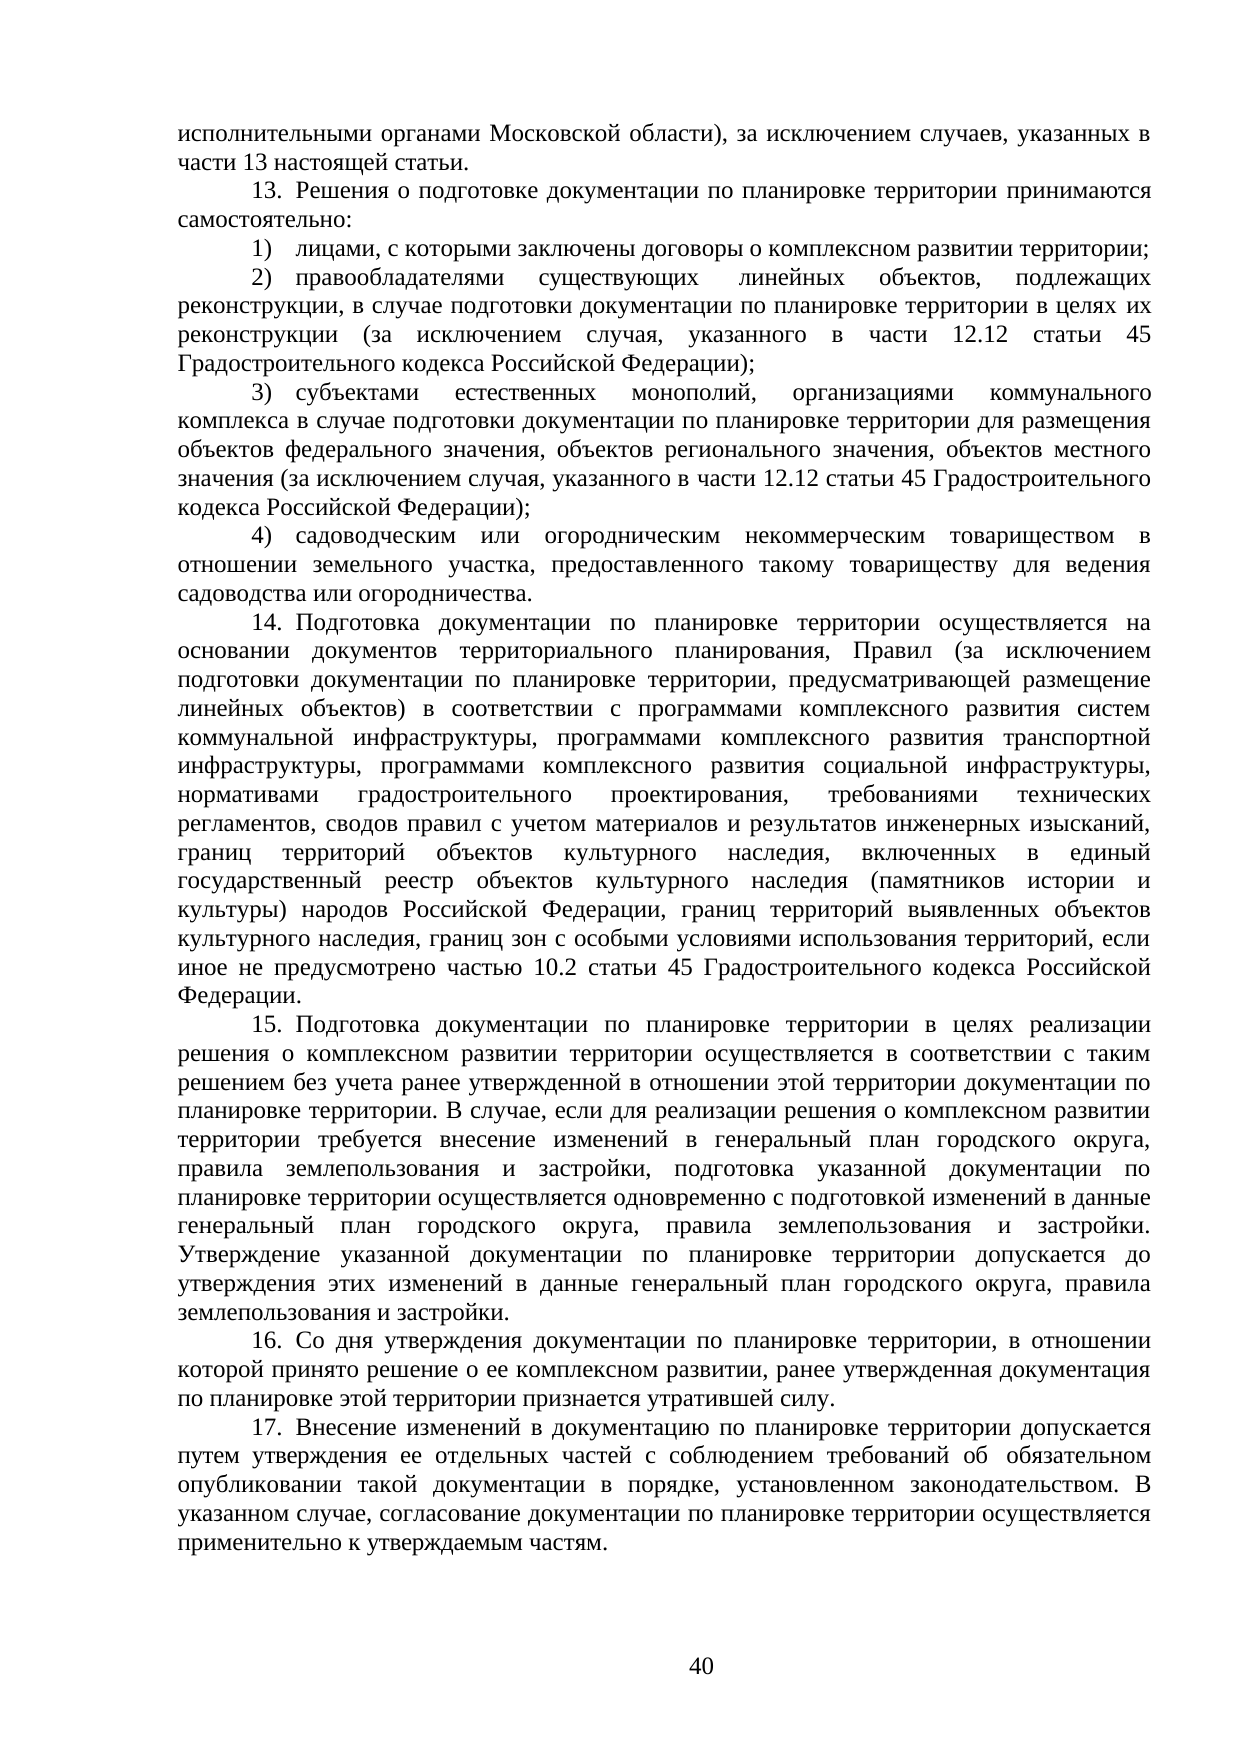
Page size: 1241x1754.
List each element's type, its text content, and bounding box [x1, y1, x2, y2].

list Подготовка документации по планировке территории осуществляется на основании документов территориального планирования, Правил (за исключением подготовки документации по планировке территории, предусматривающей размещение линейных объектов) в соответствии с программами комплексного развития систем коммунальной инфраструктуры, программами комплексного развития транспортной инфраструктуры, программами комплексного развития социальной инфраструктуры, нормативами градостроительного проектирования, требованиями технических регламентов, сводов правил с учетом материалов и результатов инженерных изысканий, границ территорий объектов культурного наследия, включенных в единый государственный реестр объектов культурного наследия (памятников истории и культуры) народов Российской Федерации, границ территорий выявленных объектов культурного наследия, границ зон с особыми условиями использования территорий, если иное не предусмотрено частью 10.2 статьи 45 Градостроительного кодекса Российской Федерации. [177, 607, 1152, 1009]
list Подготовка документации по планировке территории в целях реализации решения о комплексном развитии территории осуществляется в соответствии с таким решением без учета ранее утвержденной в отношении этой территории документации по планировке территории. В случае, если для реализации решения о комплексном развитии территории требуется внесение изменений в генеральный план городского округа, правила землепользования и застройки, подготовка указанной документации по планировке территории осуществляется одновременно с подготовкой изменений в данные генеральный план городского округа, правила землепользования и застройки. Утверждение указанной документации по планировке территории допускается до утверждения этих изменений в данные генеральный план городского округа, правила землепользования и застройки. [177, 1009, 1152, 1326]
list Со дня утверждения документации по планировке территории, в отношении которой принято решение о ее комплексном развитии, ранее утвержденная документация по планировке этой территории признается утратившей силу. [177, 1326, 1152, 1412]
list правообладателями существующих линейных объектов, подлежащих реконструкции, в случае подготовки документации по планировке территории в целях их реконструкции (за исключением случая, указанного в части 12.12 статьи 45 Градостроительного кодекса Российской Федерации); [177, 262, 1152, 377]
list субъектами естественных монополий, организациями коммунального комплекса в случае подготовки документации по планировке территории для размещения объектов федерального значения, объектов регионального значения, объектов местного значения (за исключением случая, указанного в части 12.12 статьи 45 Градостроительного кодекса Российской Федерации); [177, 377, 1152, 521]
list Решения о подготовке документации по планировке территории принимаются самостоятельно: [177, 176, 1152, 233]
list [177, 118, 1152, 176]
list Внесение изменений в документацию по планировке территории допускается путем утверждения ее отдельных частей с соблюдением требований об обязательном опубликовании такой документации в порядке, установленном законодательством. В указанном случае, согласование документации по планировке территории осуществляется применительно к утверждаемым частям. [177, 1412, 1152, 1556]
list садоводческим или огородническим некоммерческим товариществом в отношении земельного участка, предоставленного такому товариществу для ведения садоводства или огородничества. [177, 521, 1152, 607]
list лицами, с которыми заключены договоры о комплексном развитии территории; [177, 233, 1152, 262]
